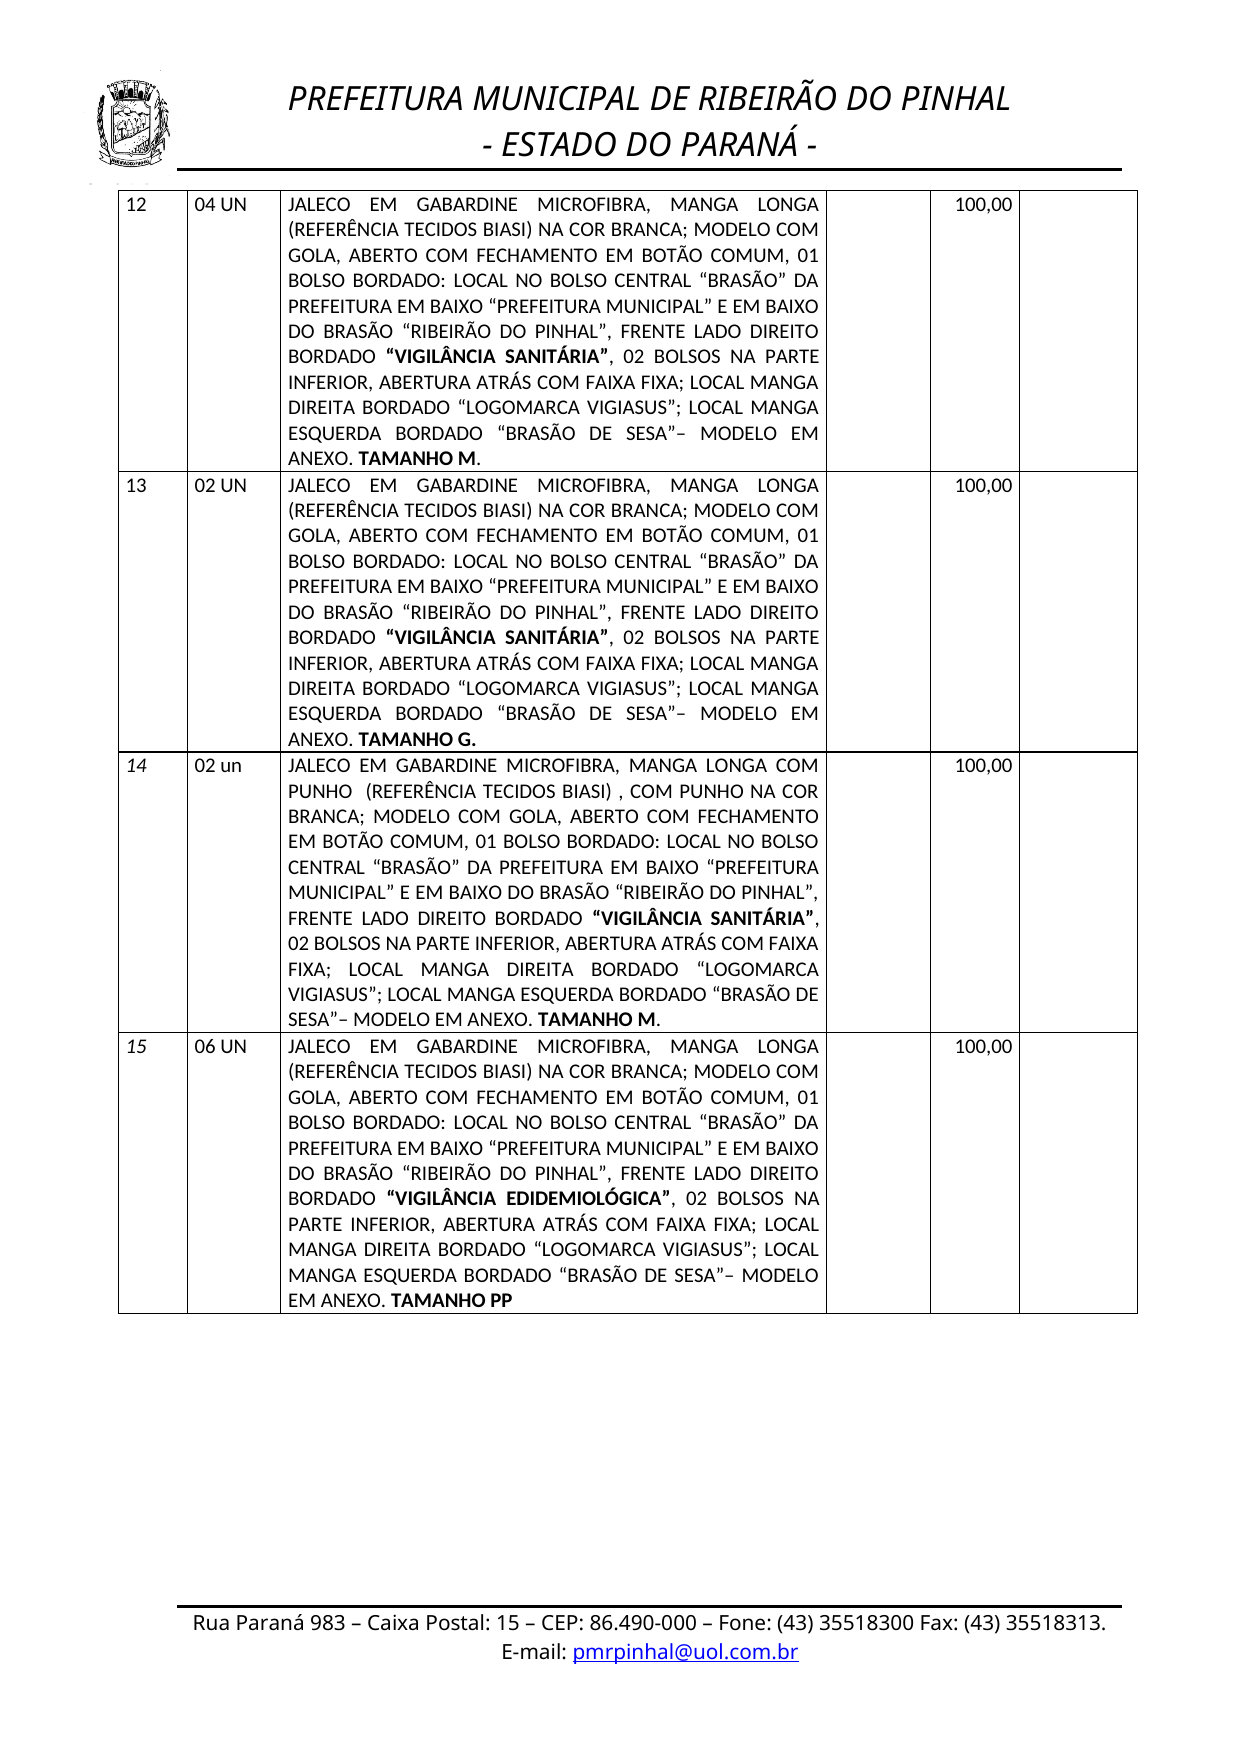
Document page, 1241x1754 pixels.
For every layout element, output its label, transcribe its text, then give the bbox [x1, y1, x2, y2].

table_cell 100,00 [931, 1033, 1019, 1313]
table_cell 14 [119, 753, 187, 1032]
table_cell 02 UN [188, 472, 280, 751]
table_cell [827, 753, 930, 1032]
table_cell 15 [119, 1033, 187, 1313]
table_cell 13 [119, 472, 187, 751]
table_cell JALECO EM GABARDINE MICROFIBRA, MANGA LONGA COM PUNHO (REFERÊNCIA TECIDOS BIASI) , COM PUNHO NA COR BRANCA; MODELO COM GOLA, ABERTO COM FECHAMENTO EM BOTÃO COMUM, 01 BOLSO BORDADO: LOCAL NO BOLSO CENTRAL “BRASÃO” DA PREFEITURA EM BAIXO “PREFEITURA MUNICIPAL” E EM BAIXO DO BRASÃO “RIBEIRÃO DO PINHAL”, FRENTE LADO DIREITO BORDADO “VIGILÂNCIA SANITÁRIA”, 02 BOLSOS NA PARTE INFERIOR, ABERTURA ATRÁS COM FAIXA FIXA; LOCAL MANGA DIREITA BORDADO “LOGOMARCA VIGIASUS”; LOCAL MANGA ESQUERDA BORDADO “BRASÃO DE SESA”– MODELO EM ANEXO. TAMANHO M. [281, 753, 826, 1032]
table_cell [827, 191, 930, 471]
table_cell [827, 472, 930, 751]
table_cell 02 un [188, 753, 280, 1032]
table_cell JALECO EM GABARDINE MICROFIBRA, MANGA LONGA (REFERÊNCIA TECIDOS BIASI) NA COR BRANCA; MODELO COM GOLA, ABERTO COM FECHAMENTO EM BOTÃO COMUM, 01 BOLSO BORDADO: LOCAL NO BOLSO CENTRAL “BRASÃO” DA PREFEITURA EM BAIXO “PREFEITURA MUNICIPAL” E EM BAIXO DO BRASÃO “RIBEIRÃO DO PINHAL”, FRENTE LADO DIREITO BORDADO “VIGILÂNCIA SANITÁRIA”, 02 BOLSOS NA PARTE INFERIOR, ABERTURA ATRÁS COM FAIXA FIXA; LOCAL MANGA DIREITA BORDADO “LOGOMARCA VIGIASUS”; LOCAL MANGA ESQUERDA BORDADO “BRASÃO DE SESA”– MODELO EM ANEXO. TAMANHO M. [281, 191, 826, 471]
table_cell 100,00 [931, 753, 1019, 1032]
table_cell [1020, 191, 1137, 471]
table_cell [1020, 472, 1137, 751]
table_cell [1020, 753, 1137, 1032]
picture [83, 65, 186, 185]
table_cell JALECO EM GABARDINE MICROFIBRA, MANGA LONGA (REFERÊNCIA TECIDOS BIASI) NA COR BRANCA; MODELO COM GOLA, ABERTO COM FECHAMENTO EM BOTÃO COMUM, 01 BOLSO BORDADO: LOCAL NO BOLSO CENTRAL “BRASÃO” DA PREFEITURA EM BAIXO “PREFEITURA MUNICIPAL” E EM BAIXO DO BRASÃO “RIBEIRÃO DO PINHAL”, FRENTE LADO DIREITO BORDADO “VIGILÂNCIA SANITÁRIA”, 02 BOLSOS NA PARTE INFERIOR, ABERTURA ATRÁS COM FAIXA FIXA; LOCAL MANGA DIREITA BORDADO “LOGOMARCA VIGIASUS”; LOCAL MANGA ESQUERDA BORDADO “BRASÃO DE SESA”– MODELO EM ANEXO. TAMANHO G. [281, 472, 826, 751]
table_cell [827, 1033, 930, 1313]
table_cell JALECO EM GABARDINE MICROFIBRA, MANGA LONGA (REFERÊNCIA TECIDOS BIASI) NA COR BRANCA; MODELO COM GOLA, ABERTO COM FECHAMENTO EM BOTÃO COMUM, 01 BOLSO BORDADO: LOCAL NO BOLSO CENTRAL “BRASÃO” DA PREFEITURA EM BAIXO “PREFEITURA MUNICIPAL” E EM BAIXO DO BRASÃO “RIBEIRÃO DO PINHAL”, FRENTE LADO DIREITO BORDADO “VIGILÂNCIA EDIDEMIOLÓGICA”, 02 BOLSOS NA PARTE INFERIOR, ABERTURA ATRÁS COM FAIXA FIXA; LOCAL MANGA DIREITA BORDADO “LOGOMARCA VIGIASUS”; LOCAL MANGA ESQUERDA BORDADO “BRASÃO DE SESA”– MODELO EM ANEXO. TAMANHO PP [281, 1033, 826, 1313]
table_cell [1020, 1033, 1137, 1313]
table_cell 12 [119, 191, 187, 471]
table_cell 06 UN [188, 1033, 280, 1313]
table_cell 04 UN [188, 191, 280, 471]
table_cell 100,00 [931, 472, 1019, 751]
table_cell 100,00 [931, 191, 1019, 471]
